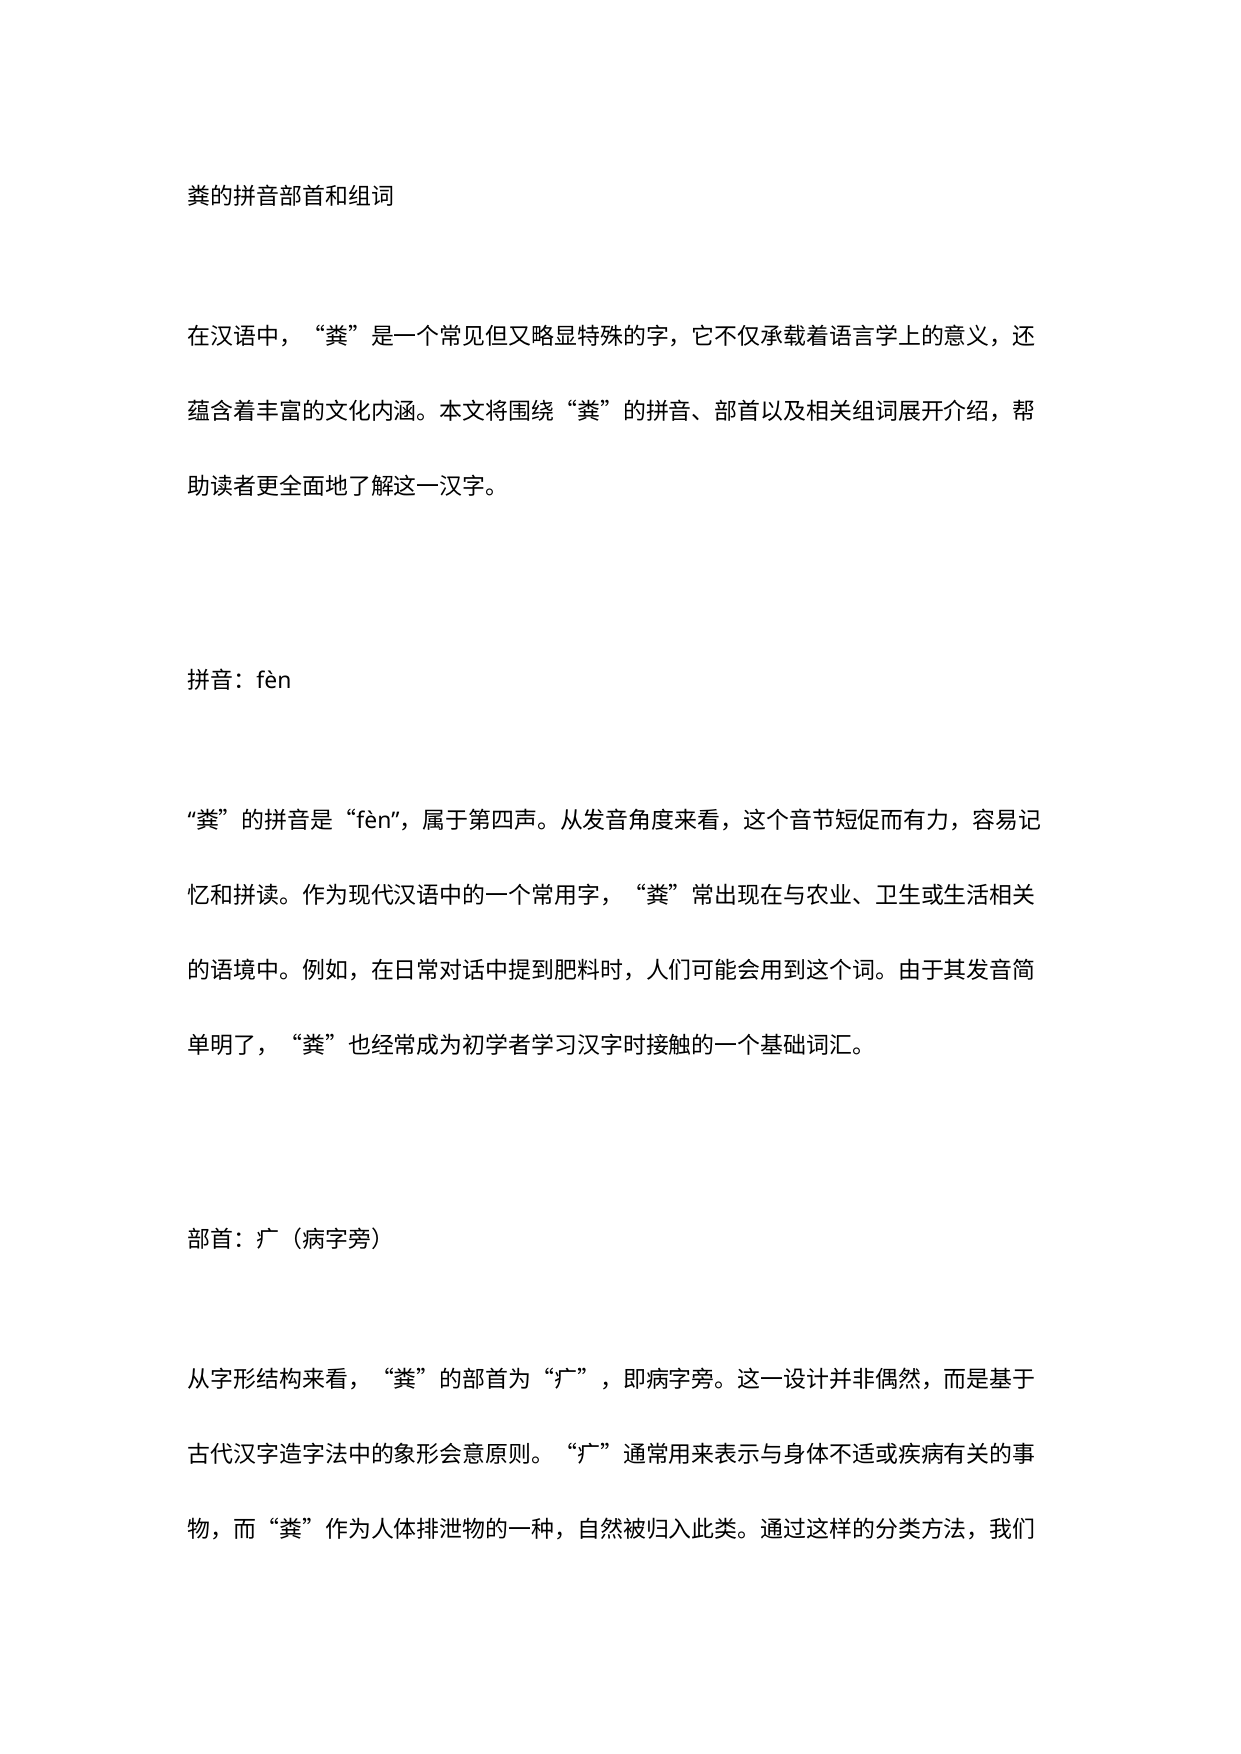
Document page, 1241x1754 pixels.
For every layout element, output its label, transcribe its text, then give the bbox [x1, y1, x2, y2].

text 在汉语中，“粪”是一个常见但又略显特殊的字，它不仅承载着语言学上的意义，还蕴含着丰富的文化内涵。本文将围绕“粪”的拼音、部首以及相关组词展开介绍，帮助读者更全面地了解这一汉字。 [187, 302, 1053, 517]
text 粪的拼音部首和组词 [187, 162, 1053, 227]
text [187, 1345, 1053, 1560]
text 拼音：fèn [187, 646, 1053, 711]
text “粪”的拼音是“fèn”，属于第四声。从发音角度来看，这个音节短促而有力，容易记忆和拼读。作为现代汉语中的一个常用字，“粪”常出现在与农业、卫生或生活相关的语境中。例如，在日常对话中提到肥料时，人们可能会用到这个词。由于其发音简单明了，“粪”也经常成为初学者学习汉字时接触的一个基础词汇。 [187, 787, 1053, 1076]
text 部首：疒（病字旁） [187, 1205, 1053, 1270]
